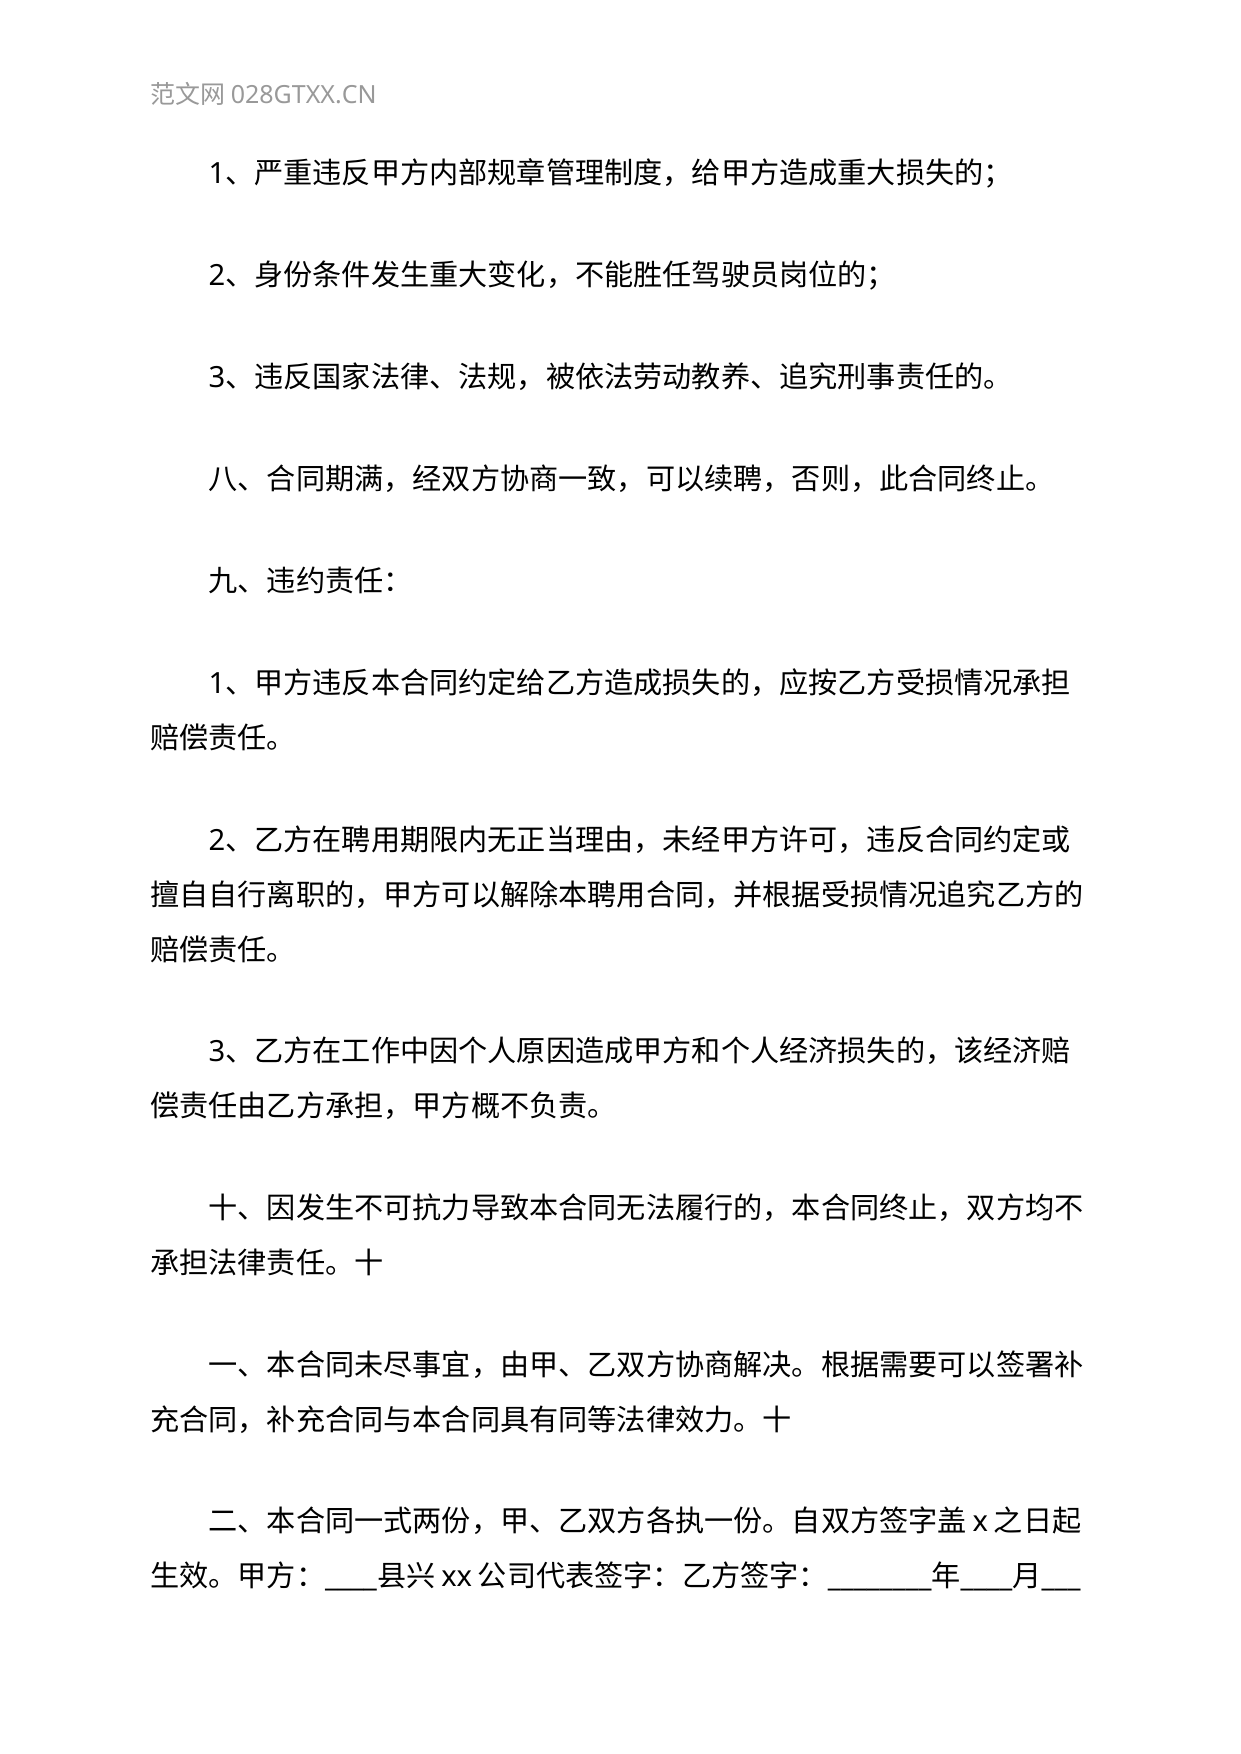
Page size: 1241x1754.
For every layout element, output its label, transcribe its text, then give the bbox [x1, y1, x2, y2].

text 2、乙方在聘用期限内无正当理由，未经甲方许可，违反合同约定或擅自自行离职的，甲方可以解除本聘用合同，并根据受损情况追究乙方的赔偿责任。 [150, 816, 1090, 968]
text 一、本合同未尽事宜，由甲、乙双方协商解决。根据需要可以签署补充合同，补充合同与本合同具有同等法律效力。十 [150, 1341, 1090, 1438]
text 八、合同期满，经双方协商一致，可以续聘，否则，此合同终止。 [150, 456, 1090, 498]
text 3、乙方在工作中因个人原因造成甲方和个人经济损失的，该经济赔偿责任由乙方承担，甲方概不负责。 [150, 1028, 1090, 1125]
text 3、违反国家法律、法规，被依法劳动教养、追究刑事责任的。 [150, 354, 1090, 396]
text 2、身份条件发生重大变化，不能胜任驾驶员岗位的； [150, 252, 1090, 294]
text 1、甲方违反本合同约定给乙方造成损失的，应按乙方受损情况承担赔偿责任。 [150, 659, 1090, 757]
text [150, 1498, 1090, 1595]
text 1、严重违反甲方内部规章管理制度，给甲方造成重大损失的； [150, 150, 1090, 192]
text 十、因发生不可抗力导致本合同无法履行的，本合同终止，双方均不承担法律责任。十 [150, 1185, 1090, 1282]
text 九、违约责任： [150, 558, 1090, 600]
